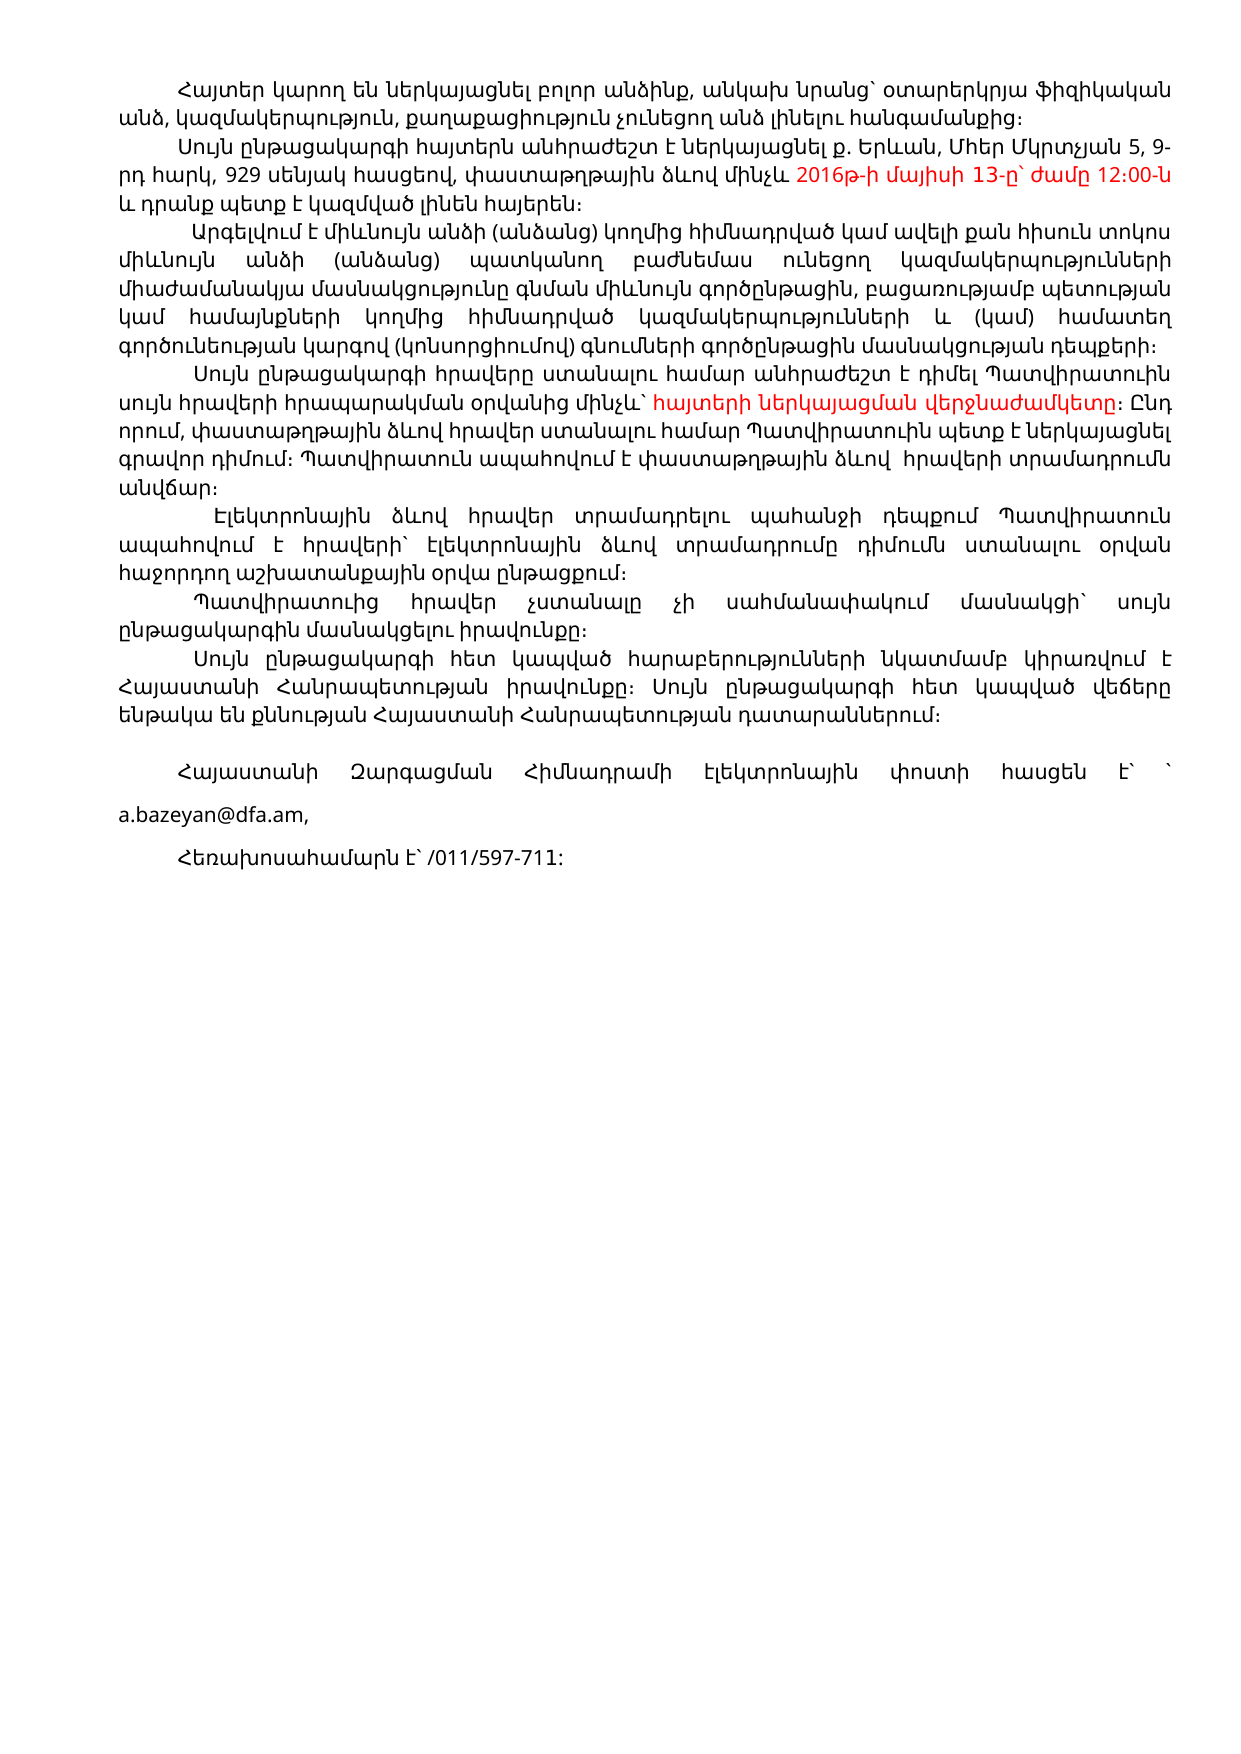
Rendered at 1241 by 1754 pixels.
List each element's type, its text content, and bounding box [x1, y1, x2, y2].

text Հայտեր կարող են ներկայացնել բոլոր անձինք, անկախ նրանց` օտարերկրյա ֆիզիկական անձ, կազմակերպություն, քաղաքացիություն չունեցող անձ լինելու հանգամանքից։ [118, 75, 1172, 132]
text Սույն ընթացակարգի հրավերը ստանալու համար անհրաժեշտ է դիմել Պատվիրատուին սույն հրավերի հրապարակման օրվանից մինչև` հայտերի ներկայացման վերջնաժամկետը։ Ընդ որում, փաստաթղթային ձևով հրավեր ստանալու համար Պատվիրատուին պետք է ներկայացնել գրավոր դիմում։ Պատվիրատուն ապահովում է փաստաթղթային ձևով հրավերի տրամադրումն անվճար։ [118, 359, 1172, 501]
text Արգելվում է միևնույն անձի (անձանց) կողմից հիմնադրված կամ ավելի քան հիսուն տոկոս միևնույն անձի (անձանց) պատկանող բաժնեմաս ունեցող կազմակերպությունների միաժամանակյա մասնակցությունը գնման միևնույն գործընթացին, բացառությամբ պետության կամ համայնքների կողմից հիմնադրված կազմակերպությունների և (կամ) համատեղ գործունեության կարգով (կոնսորցիումով) գնումների գործընթացին մասնակցության դեպքերի։ [118, 217, 1172, 359]
text Հեռախոսահամարն է` /011/597-711: [118, 843, 1172, 871]
text Էլեկտրոնային ձևով հրավեր տրամադրելու պահանջի դեպքում Պատվիրատուն ապահովում է հրավերի` էլեկտրոնային ձևով տրամադրումը դիմումն ստանալու օրվան հաջորդող աշխատանքային օրվա ընթացքում։ [118, 501, 1172, 587]
text Պատվիրատուից հրավեր չստանալը չի սահմանափակում մասնակցի` սույն ընթացակարգին մասնակցելու իրավունքը։ [118, 587, 1172, 644]
text Սույն ընթացակարգի հետ կապված հարաբերությունների նկատմամբ կիրառվում է Հայաստանի Հանրապետության իրավունքը։ Սույն ընթացակարգի հետ կապված վեճերը ենթակա են քննության Հայաստանի Հանրապետության դատարաններում։ [118, 644, 1172, 729]
text Սույն ընթացակարգի հայտերն անհրաժեշտ է ներկայացնել ք. Երևան, Մհեր Մկրտչյան 5, 9-րդ հարկ, 929 սենյակ հասցեով, փաստաթղթային ձևով մինչև 2016թ-ի մայիսի 13-ը՝ ժամը 12։00-ն և դրանք պետք է կազմված լինեն հայերեն։ [118, 132, 1172, 217]
text Հայաստանի Զարգացման Հիմնադրամի էլեկտրոնային փոստի հասցեն է` ` a.bazeyan@dfa.am, [118, 757, 1172, 828]
